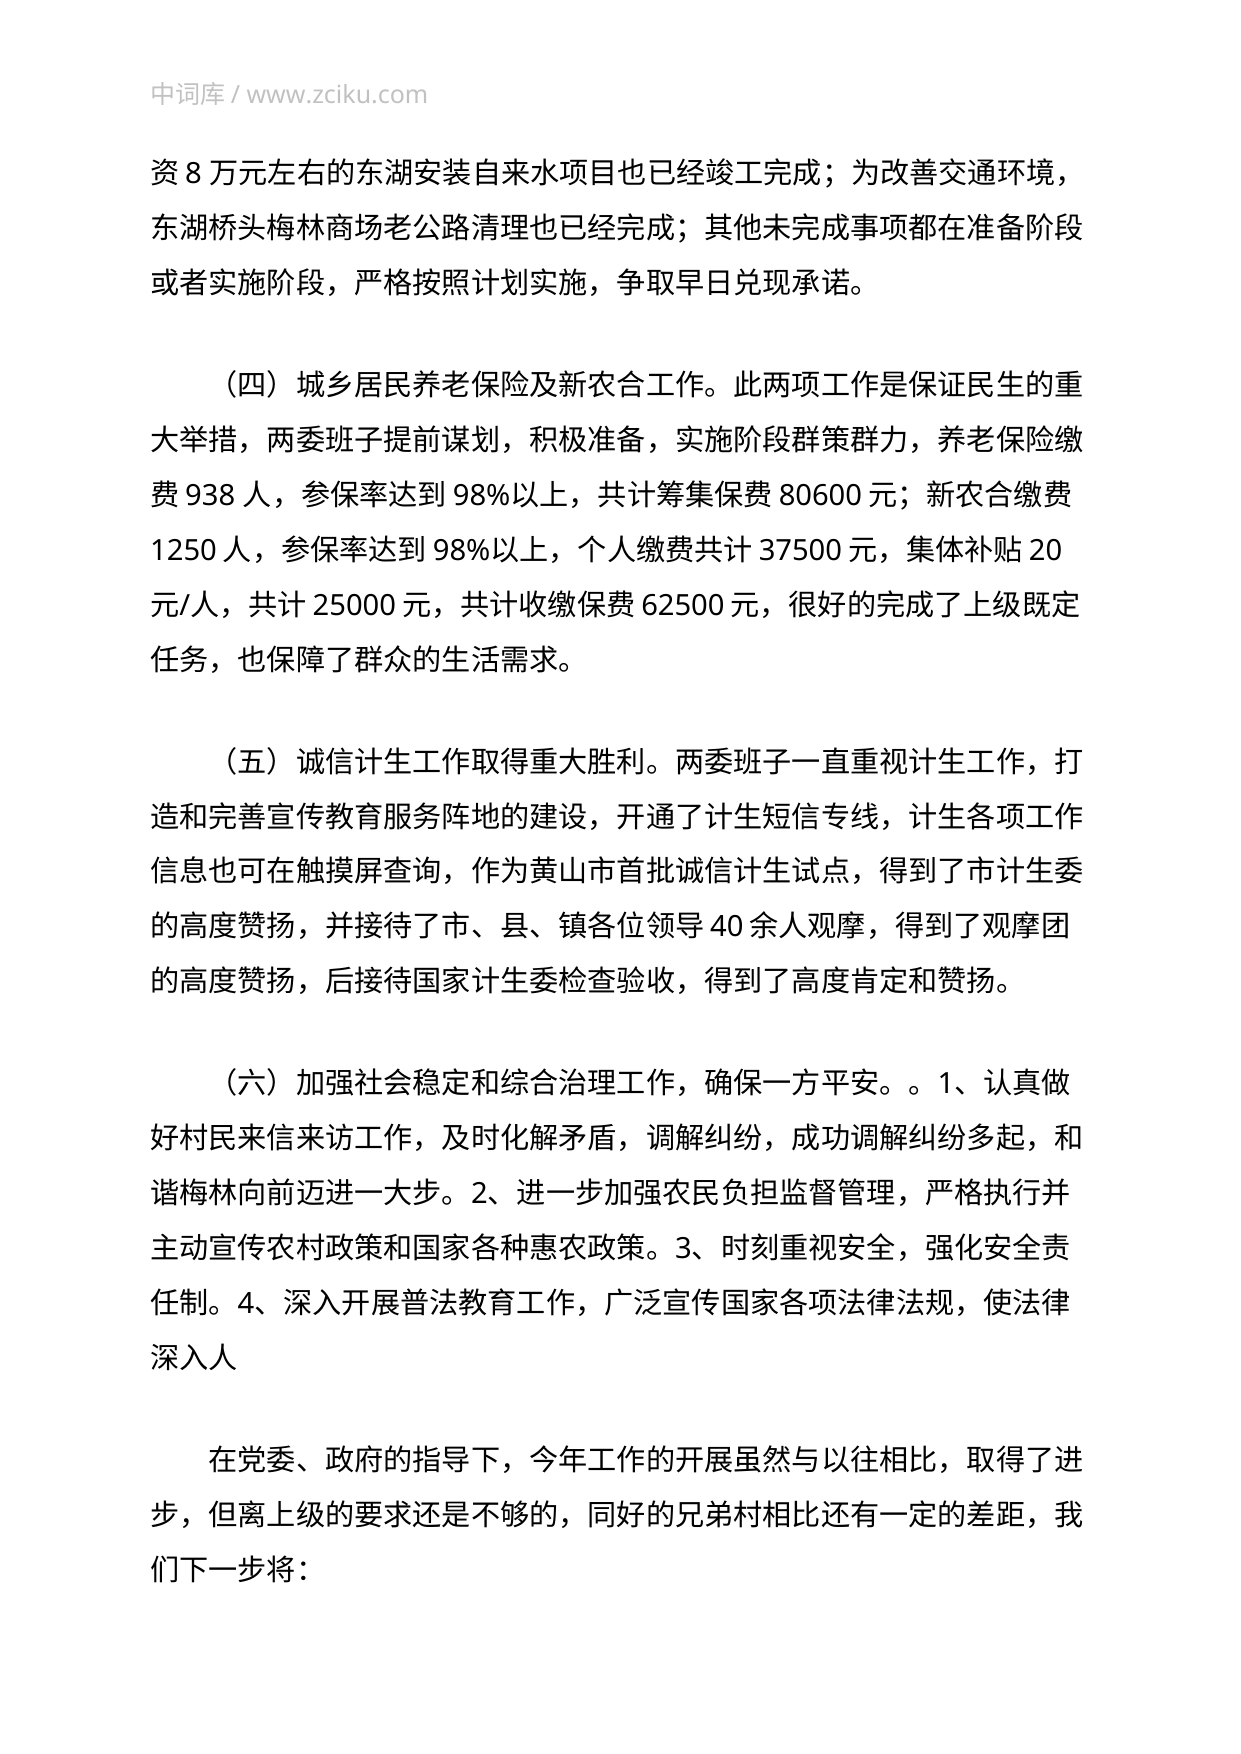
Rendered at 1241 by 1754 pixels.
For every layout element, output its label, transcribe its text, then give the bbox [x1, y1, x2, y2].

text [150, 150, 1090, 302]
text 在党委、政府的指导下，今年工作的开展虽然与以往相比，取得了进步，但离上级的要求还是不够的，同好的兄弟村相比还有一定的差距，我们下一步将： [150, 1436, 1090, 1588]
text （五）诚信计生工作取得重大胜利。两委班子一直重视计生工作，打造和完善宣传教育服务阵地的建设，开通了计生短信专线，计生各项工作信息也可在触摸屏查询，作为黄山市首批诚信计生试点，得到了市计生委的高度赞扬，并接待了市、县、镇各位领导40余人观摩，得到了观摩团的高度赞扬，后接待国家计生委检查验收，得到了高度肯定和赞扬。 [150, 738, 1090, 1000]
text （六）加强社会稳定和综合治理工作，确保一方平安。。1、认真做好村民来信来访工作，及时化解矛盾，调解纠纷，成功调解纠纷多起，和谐梅林向前迈进一大步。2、进一步加强农民负担监督管理，严格执行并主动宣传农村政策和国家各种惠农政策。3、时刻重视安全，强化安全责任制。4、深入开展普法教育工作，广泛宣传国家各项法律法规，使法律深入人 [150, 1060, 1090, 1377]
text （四）城乡居民养老保险及新农合工作。此两项工作是保证民生的重大举措，两委班子提前谋划，积极准备，实施阶段群策群力，养老保险缴费938 人，参保率达到98%以上，共计筹集保费80600元；新农合缴费1250人，参保率达到98%以上，个人缴费共计37500元，集体补贴20元/人，共计25000元，共计收缴保费62500元，很好的完成了上级既定任务，也保障了群众的生活需求。 [150, 362, 1090, 679]
